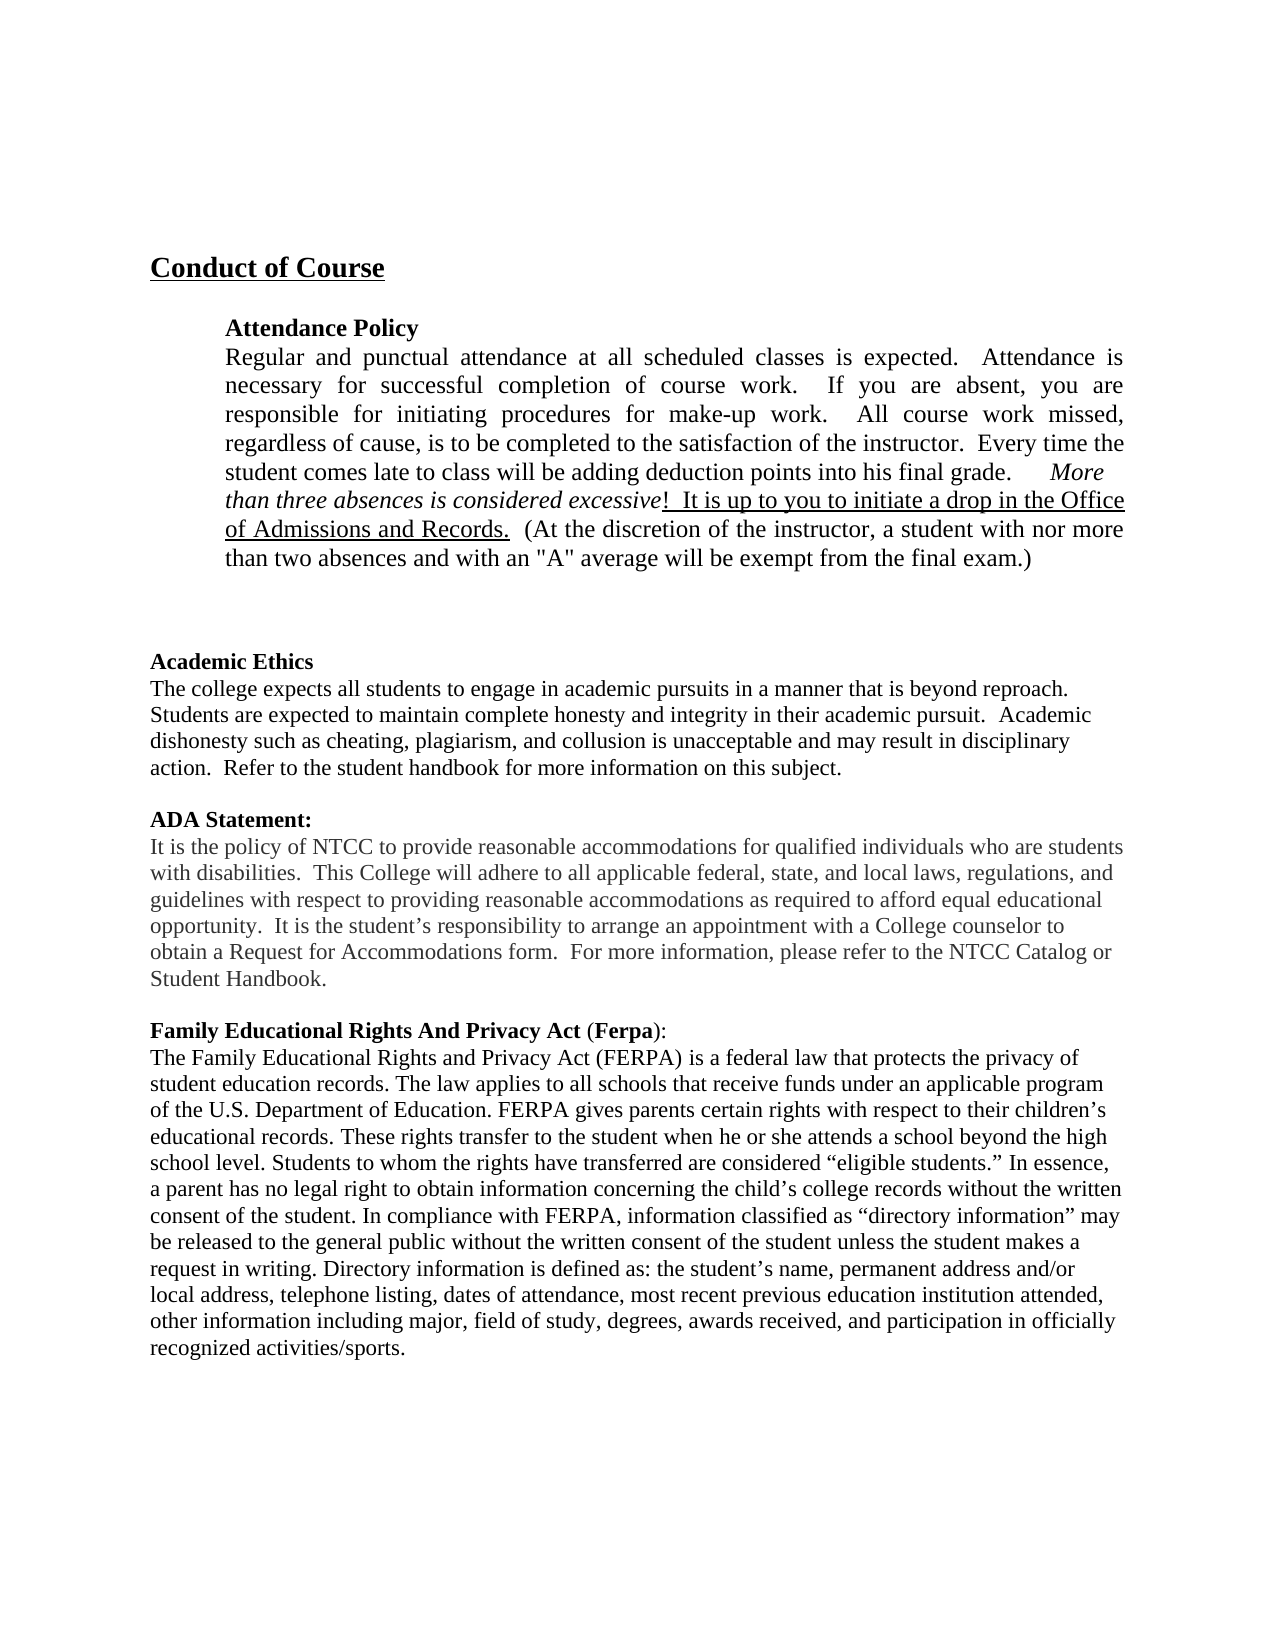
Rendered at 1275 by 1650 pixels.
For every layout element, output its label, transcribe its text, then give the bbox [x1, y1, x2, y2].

text Academic Ethics [150, 648, 1125, 675]
text It is the policy of NTCC to provide reasonable accommodations for qualified individuals who are students with disabilities. This College will adhere to all applicable federal, state, and local laws, regulations, and guidelines with respect to providing reasonable accommodations as required to afford equal educational opportunity. It is the student’s responsibility to arrange an appointment with a College counselor to obtain a Request for Accommodations form. For more information, please refer to the NTCC Catalog or Student Handbook. [150, 833, 1125, 991]
text Family Educational Rights And Privacy Act (Ferpa): The Family Educational Rights and Privacy Act (FERPA) is a federal law that protects the privacy of student education records. The law applies to all schools that receive funds under an applicable program of the U.S. Department of Education. FERPA gives parents certain rights with respect to their children’s educational records. These rights transfer to the student when he or she attends a school beyond the high school level. Students to whom the rights have transferred are considered “eligible students.” In essence, a parent has no legal right to obtain information concerning the child’s college records without the written consent of the student. In compliance with FERPA, information classified as “directory information” may be released to the general public without the written consent of the student unless the student makes a request in writing. Directory information is defined as: the student’s name, permanent address and/or local address, telephone listing, dates of attendance, most recent previous education institution attended, other information including major, field of study, degrees, awards received, and participation in officially recognized activities/sports. [150, 1017, 1125, 1360]
text The college expects all students to engage in academic pursuits in a manner that is beyond reproach. Students are expected to maintain complete honesty and integrity in their academic pursuit. Academic dishonesty such as cheating, plagiarism, and collusion is unacceptable and may result in disciplinary action. Refer to the student handbook for more information on this subject. [150, 675, 1125, 780]
text Regular and punctual attendance at all scheduled classes is expected. Attendance is necessary for successful completion of course work. If you are absent, you are responsible for initiating procedures for make-up work. All course work missed, regardless of cause, is to be completed to the satisfaction of the instructor. Every time the student comes late to class will be adding deduction points into his final grade. More than three absences is considered excessive! It is up to you to initiate a drop in the Office of Admissions and Records. (At the discretion of the instructor, a student with nor more than two absences and with an "A" average will be exempt from the final exam.) [150, 342, 1125, 572]
text ADA Statement: [150, 807, 1125, 833]
text Attendance Policy [150, 313, 1125, 342]
text Conduct of Course [150, 251, 1125, 284]
